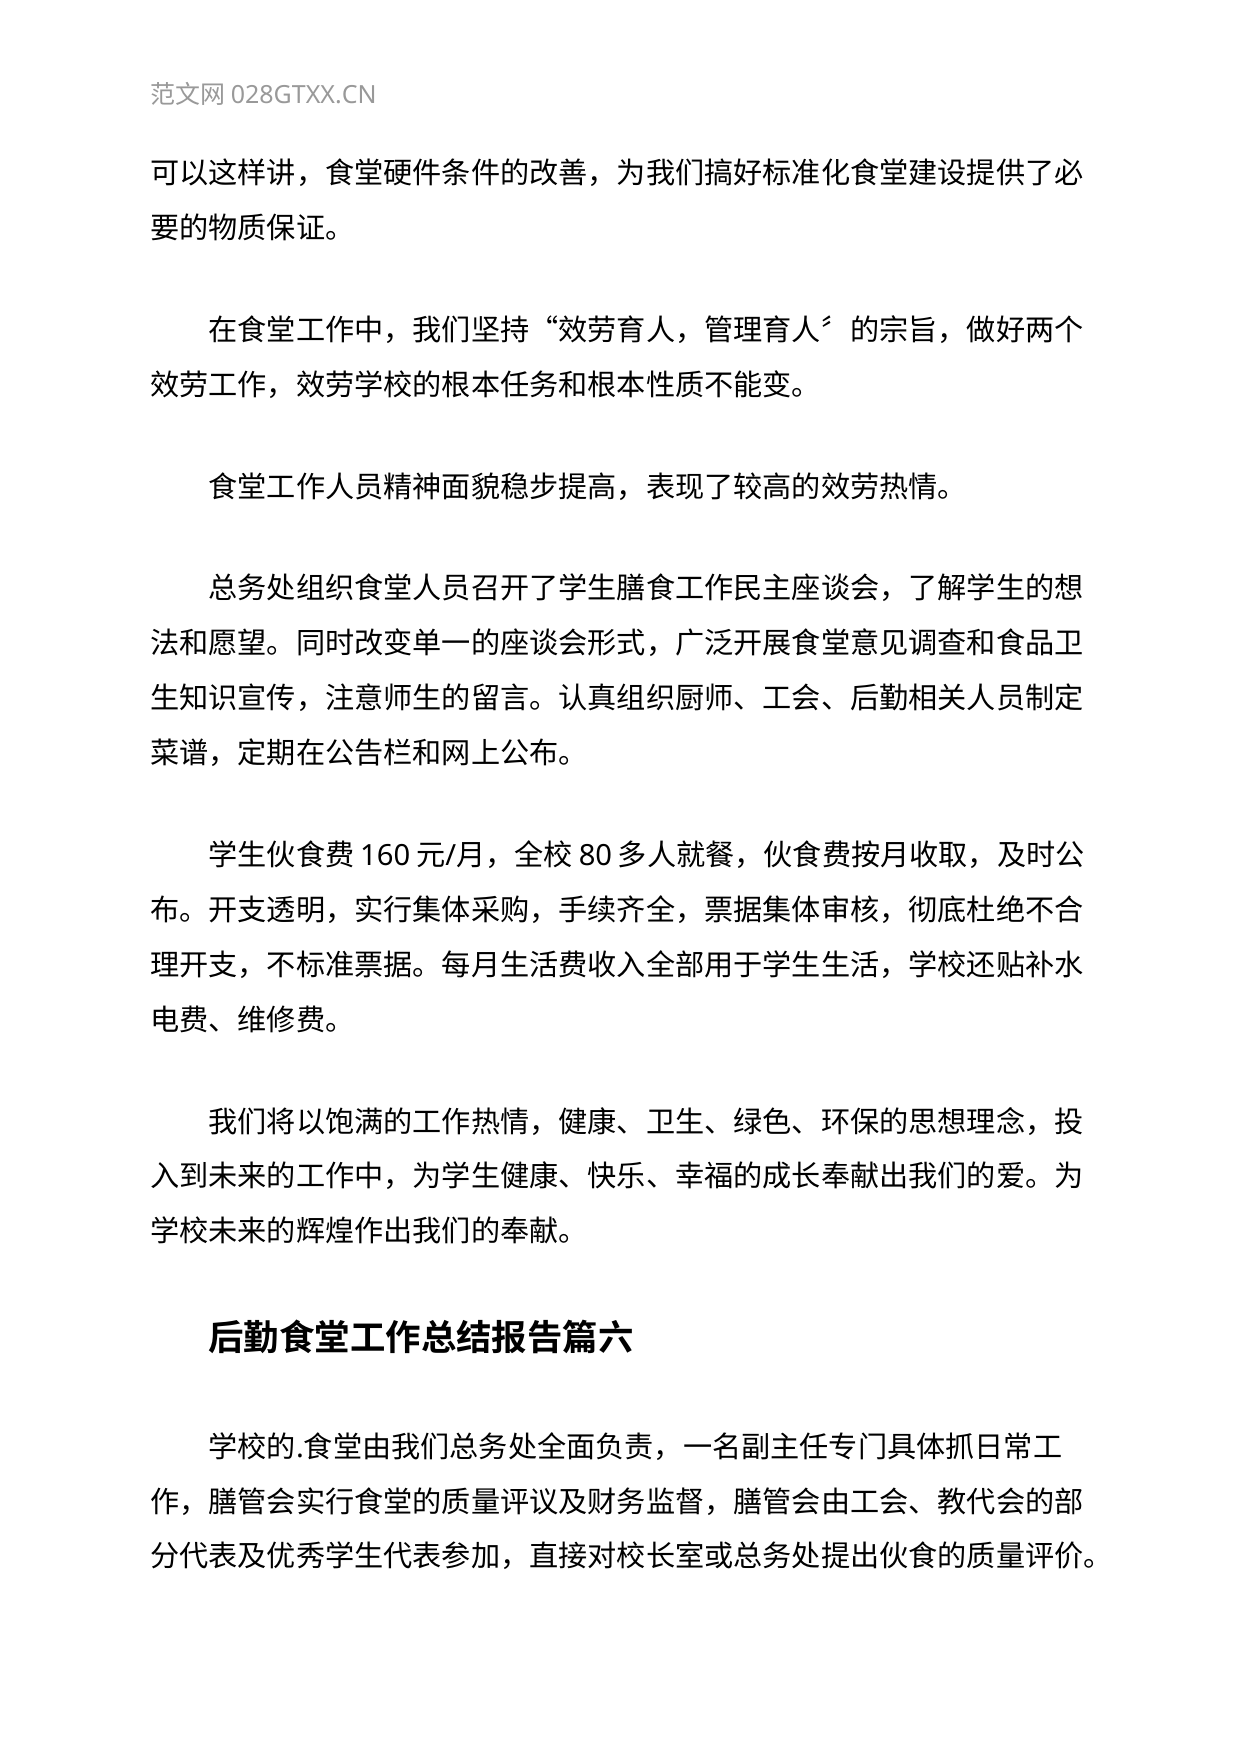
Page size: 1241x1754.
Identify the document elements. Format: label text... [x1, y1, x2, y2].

text 总务处组织食堂人员召开了学生膳食工作民主座谈会，了解学生的想法和愿望。同时改变单一的座谈会形式，广泛开展食堂意见调查和食品卫生知识宣传，注意师生的留言。认真组织厨师、工会、后勤相关人员制定菜谱，定期在公告栏和网上公布。 [150, 565, 1090, 772]
text 在食堂工作中，我们坚持“效劳育人，管理育人〞的宗旨，做好两个效劳工作，效劳学校的根本任务和根本性质不能变。 [150, 307, 1090, 404]
text 后勤食堂工作总结报告篇六 [150, 1310, 1090, 1361]
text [150, 150, 1090, 247]
text 学生伙食费160元/月，全校80多人就餐，伙食费按月收取，及时公布。开支透明，实行集体采购，手续齐全，票据集体审核，彻底杜绝不合理开支，不标准票据。每月生活费收入全部用于学生生活，学校还贴补水电费、维修费。 [150, 832, 1090, 1039]
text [150, 1423, 1090, 1575]
text 食堂工作人员精神面貌稳步提高，表现了较高的效劳热情。 [150, 463, 1090, 506]
text 我们将以饱满的工作热情，健康、卫生、绿色、环保的思想理念，投入到未来的工作中，为学生健康、快乐、幸福的成长奉献出我们的爱。为学校未来的辉煌作出我们的奉献。 [150, 1098, 1090, 1250]
